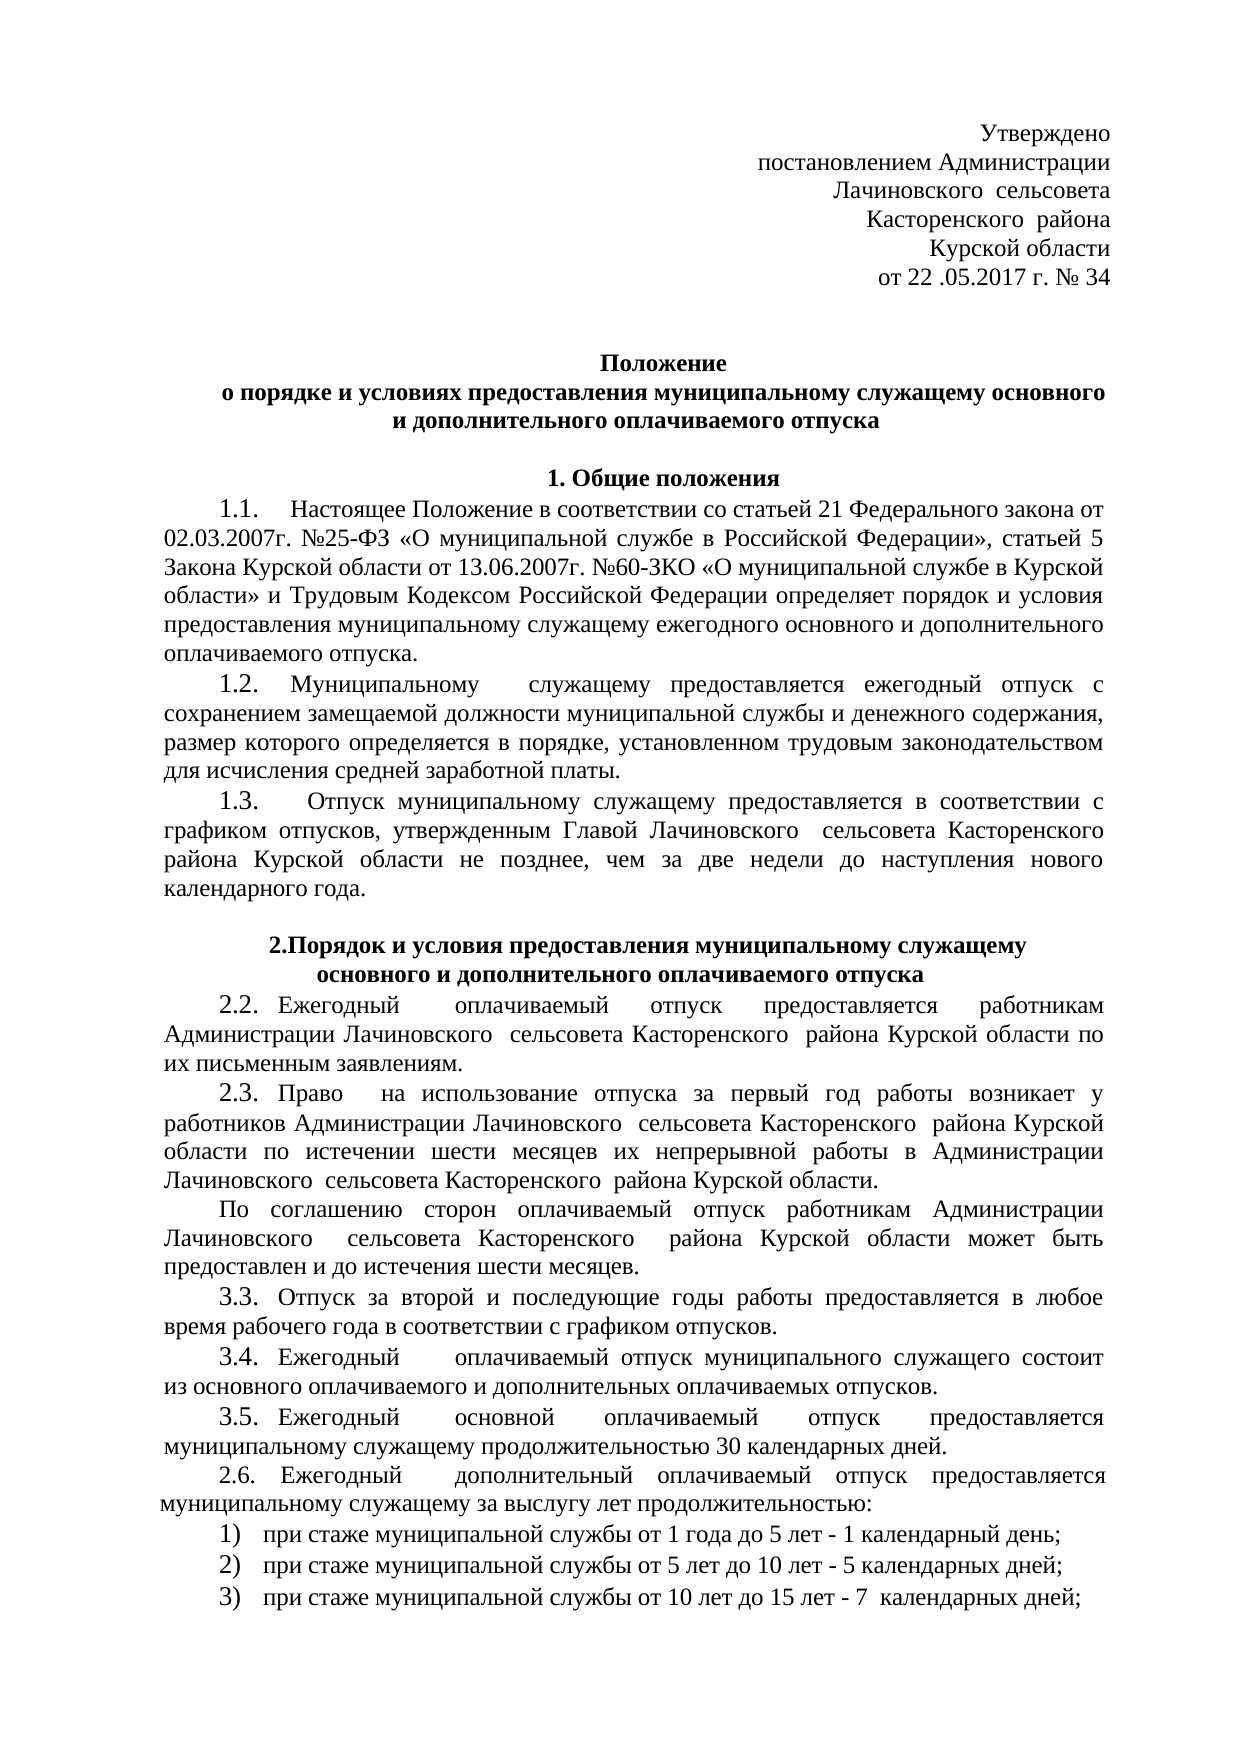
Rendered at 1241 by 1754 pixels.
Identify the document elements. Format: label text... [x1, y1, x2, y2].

list Ежегодный оплачиваемый отпуск муниципального служащего состоит из основного оплачиваемого и дополнительных оплачиваемых отпусков. [164, 1340, 1104, 1400]
list Отпуск муниципальному служащему предоставляется в соответствии с графиком отпусков, утвержденным Главой Лачиновского сельсовета Касторенского района Курской области не позднее, чем за две недели до наступления нового календарного года. [164, 784, 1104, 902]
list Отпуск за второй и последующие годы работы предоставляется в любое время рабочего года в соответствии с графиком отпусков. [164, 1280, 1104, 1340]
list Ежегодный основной оплачиваемый отпуск предоставляется муниципальному служащему продолжительностью 30 календарных дней. [164, 1400, 1104, 1460]
text Лачиновского сельсовета Касторенского района [721, 176, 1110, 233]
text 2.Порядок и условия предоставления муниципальному служащему основного и дополнительного оплачиваемого отпуска [164, 930, 1077, 988]
list Муниципальному служащему предоставляется ежегодный отпуск с сохранением замещаемой должности муниципальной службы и денежного содержания, размер которого определяется в порядке, установленном трудовым законодательством для исчисления средней заработной платы. [164, 667, 1104, 784]
list при стаже муниципальной службы от 10 лет до 15 лет - 7 календарных дней; [218, 1579, 1106, 1611]
text 2.6. Ежегодный дополнительный оплачиваемый отпуск предоставляется муниципальному служащему за выслугу лет продолжительностью: [159, 1460, 1106, 1517]
text Утверждено постановлением Администрации [721, 118, 1110, 176]
text 1. Общие положения [164, 463, 1108, 492]
text Положение [164, 348, 1108, 377]
text о порядке и условиях предоставления муниципальному служащему основного и дополнительного оплачиваемого отпуска [164, 377, 1108, 434]
list Ежегодный оплачиваемый отпуск предоставляется работникам Администрации Лачиновского сельсовета Касторенского района Курской области по их письменным заявлениям. [164, 988, 1104, 1076]
text По соглашению сторон оплачиваемый отпуск работникам Администрации Лачиновского сельсовета Касторенского района Курской области может быть предоставлен и до истечения шести месяцев. [164, 1194, 1104, 1280]
list при стаже муниципальной службы от 5 лет до 10 лет - 5 календарных дней; [218, 1548, 1110, 1579]
list Право на использование отпуска за первый год работы возникает у работников Администрации Лачиновского сельсовета Касторенского района Курской области по истечении шести месяцев их непрерывной работы в Администрации Лачиновского сельсовета Касторенского района Курской области. [164, 1076, 1104, 1194]
list при стаже муниципальной службы от 1 года до 5 лет - 1 календарный день; [218, 1517, 1110, 1548]
text от 22 .05.2017 г. № 34 [721, 262, 1110, 291]
text Курской области [721, 233, 1110, 262]
list Настоящее Положение в соответствии со статьей 21 Федерального закона от 02.03.2007г. №25-ФЗ «О муниципальной службе в Российской Федерации», статьей 5 Закона Курской области от 13.06.2007г. №60-ЗКО «О муниципальной службе в Курской области» и Трудовым Кодексом Российской Федерации определяет порядок и условия предоставления муниципальному служащему ежегодного основного и дополнительного оплачиваемого отпуска. [164, 492, 1104, 667]
